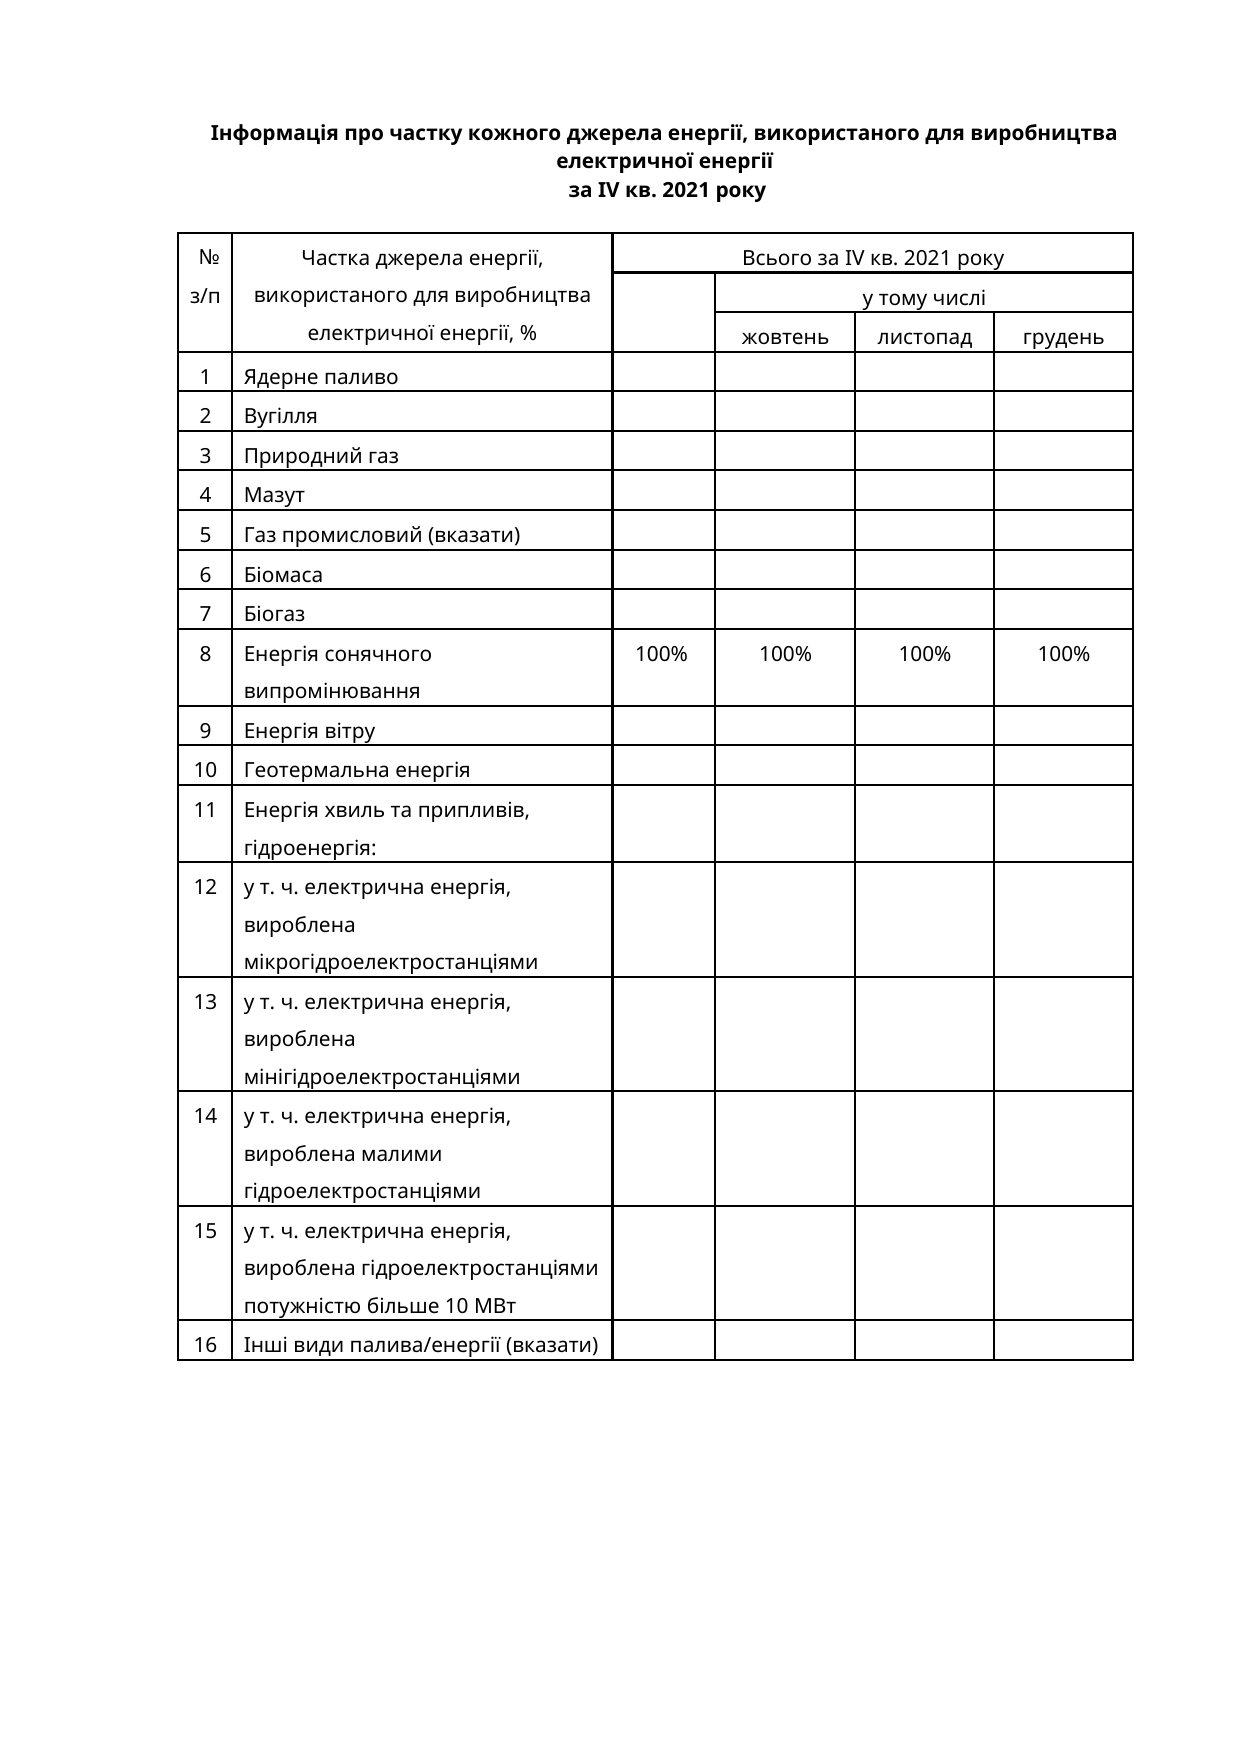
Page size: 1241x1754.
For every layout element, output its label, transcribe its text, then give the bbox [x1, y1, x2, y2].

table_cell 2 [179, 392, 231, 430]
text Інформація про частку кожного джерела енергії, використаного для виробництва електричної енергії [177, 118, 1152, 175]
table_cell [716, 392, 854, 430]
table_cell [995, 392, 1132, 430]
table_cell [716, 1321, 854, 1359]
table_cell [995, 1321, 1132, 1359]
table_cell [614, 1207, 714, 1319]
table_cell [856, 746, 993, 784]
table_cell [614, 471, 714, 509]
table_cell 9 [179, 707, 231, 744]
table_cell 100% [995, 630, 1132, 705]
table_cell у т. ч. електрична енергія, вироблена малими гідроелектростанціями [233, 1092, 611, 1205]
table_cell у т. ч. електрична енергія, вироблена гідроелектростанціями потужністю більше 10 МВт [233, 1207, 611, 1319]
table_cell 5 [179, 511, 231, 548]
table_cell 6 [179, 551, 231, 588]
table_cell Газ промисловий (вказати) [233, 511, 611, 548]
table_cell [716, 432, 854, 469]
table_cell [716, 1207, 854, 1319]
table_cell [856, 1321, 993, 1359]
table_cell [716, 511, 854, 548]
table_cell 11 [179, 786, 231, 861]
table_cell 10 [179, 746, 231, 784]
table_cell [995, 1092, 1132, 1205]
table_cell [856, 432, 993, 469]
table_cell [856, 1092, 993, 1205]
table_cell [716, 551, 854, 588]
table_cell [614, 978, 714, 1090]
table_cell [614, 511, 714, 548]
table_cell [614, 746, 714, 784]
table_cell [614, 707, 714, 744]
table_cell у т. ч. електрична енергія, вироблена мінігідроелектростанціями [233, 978, 611, 1090]
table_cell [995, 786, 1132, 861]
table_cell 8 [179, 630, 231, 705]
table_cell [995, 707, 1132, 744]
table_cell [716, 353, 854, 390]
table_cell у т. ч. електрична енергія, вироблена мікрогідроелектростанціями [233, 863, 611, 976]
table_header Всього за IV кв. 2021 року [614, 234, 1132, 271]
table_cell [995, 511, 1132, 548]
table_cell [614, 1092, 714, 1205]
table_cell [856, 786, 993, 861]
table_cell [856, 353, 993, 390]
table_header № з/п [179, 234, 231, 351]
table_cell [614, 392, 714, 430]
table_cell [995, 746, 1132, 784]
table_cell [614, 274, 714, 351]
table_cell [716, 1092, 854, 1205]
table_cell Вугілля [233, 392, 611, 430]
table_cell 7 [179, 590, 231, 628]
table_cell [614, 353, 714, 390]
table_cell 100% [716, 630, 854, 705]
table_cell Біогаз [233, 590, 611, 628]
table_cell [995, 590, 1132, 628]
table_cell Біомаса [233, 551, 611, 588]
table_cell [856, 511, 993, 548]
table_cell [995, 863, 1132, 976]
table_cell [995, 353, 1132, 390]
table_cell 12 [179, 863, 231, 976]
table_cell [856, 471, 993, 509]
table_cell [856, 392, 993, 430]
table_cell 15 [179, 1207, 231, 1319]
table_cell Природний газ [233, 432, 611, 469]
table_cell Ядерне паливо [233, 353, 611, 390]
text за IV кв. 2021 року [177, 175, 1152, 203]
table_cell Мазут [233, 471, 611, 509]
table_cell [716, 746, 854, 784]
table_cell [614, 432, 714, 469]
table_cell жовтень [716, 313, 854, 351]
table_cell [716, 863, 854, 976]
table_cell 4 [179, 471, 231, 509]
table_cell [856, 978, 993, 1090]
table_cell грудень [995, 313, 1132, 351]
table_cell Геотермальна енергія [233, 746, 611, 784]
table_cell Енергія сонячного випромінювання [233, 630, 611, 705]
table_cell 100% [614, 630, 714, 705]
table_cell [716, 978, 854, 1090]
table_cell [614, 863, 714, 976]
table_cell 14 [179, 1092, 231, 1205]
table_cell [995, 551, 1132, 588]
table_cell [716, 590, 854, 628]
table_header Частка джерела енергії, використаного для виробництва електричної енергії, % [233, 234, 611, 351]
table_cell [856, 1207, 993, 1319]
table_cell [614, 590, 714, 628]
table_cell [614, 1321, 714, 1359]
table_cell [995, 471, 1132, 509]
table_cell [995, 978, 1132, 1090]
table_cell [614, 551, 714, 588]
table_cell у тому числі [716, 274, 1132, 311]
table_cell 100% [856, 630, 993, 705]
table_cell 16 [179, 1321, 231, 1359]
table_cell Енергія вітру [233, 707, 611, 744]
table_cell [614, 786, 714, 861]
table_cell [716, 707, 854, 744]
table_cell 1 [179, 353, 231, 390]
table_cell [856, 863, 993, 976]
table_cell [856, 707, 993, 744]
table_cell [716, 786, 854, 861]
table_cell Енергія хвиль та припливів, гідроенергія: [233, 786, 611, 861]
table_cell [716, 471, 854, 509]
table_cell 13 [179, 978, 231, 1090]
table_cell Інші види палива/енергії (вказати) [233, 1321, 611, 1359]
table_cell [995, 1207, 1132, 1319]
table_cell [856, 590, 993, 628]
table_cell [856, 551, 993, 588]
table_cell [995, 432, 1132, 469]
table_cell 3 [179, 432, 231, 469]
table_cell листопад [856, 313, 993, 351]
